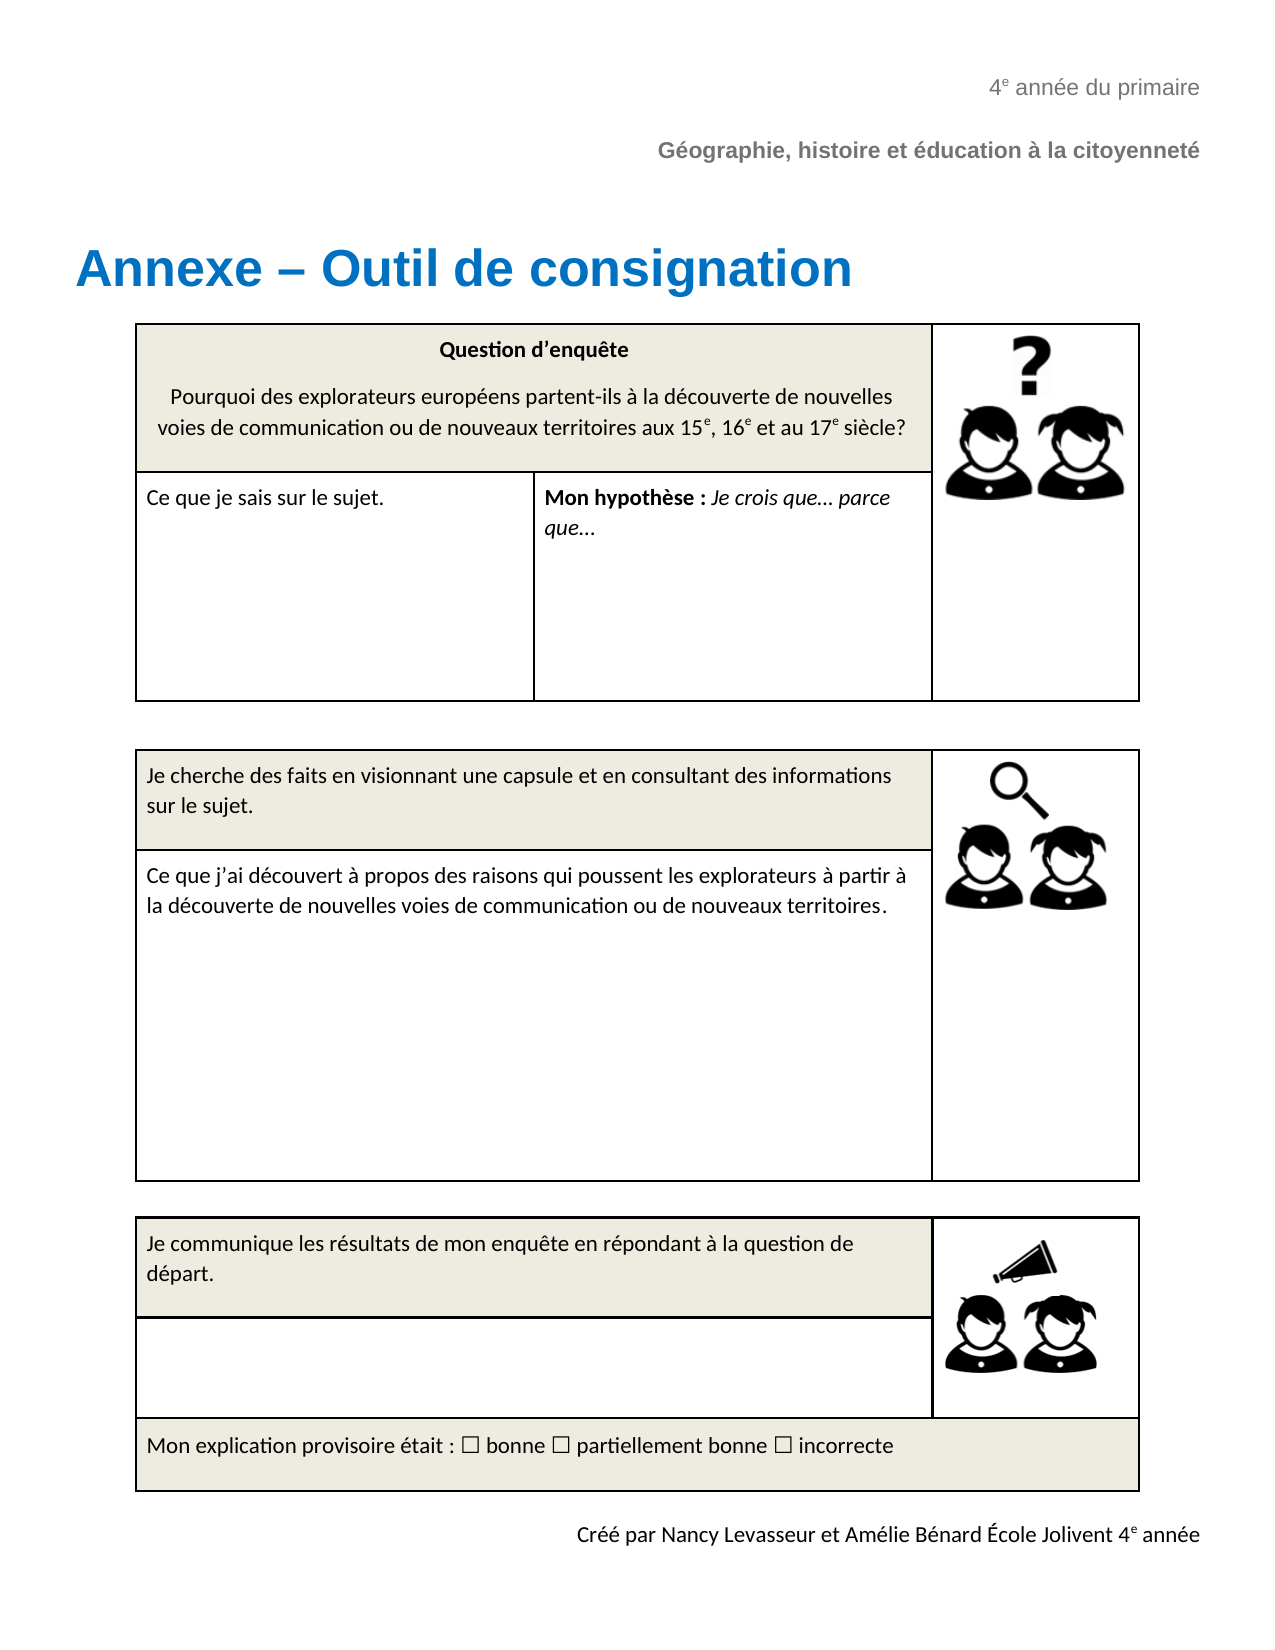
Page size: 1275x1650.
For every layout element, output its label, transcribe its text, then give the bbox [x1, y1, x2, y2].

table_cell Mon hypothèse : Je crois que… parce que… [535, 473, 931, 700]
picture [942, 761, 1110, 910]
table_header [934, 1219, 1138, 1417]
table_cell Ce que j’ai découvert à propos des raisons qui poussent les explorateurs à partir à la découverte de nouvelles voies de communication ou de nouveaux territoires. [137, 851, 931, 1180]
table_cell Ce que je sais sur le sujet. [137, 473, 533, 700]
table_cell [137, 1319, 931, 1417]
text Annexe – Outil de consignation [75, 238, 1200, 298]
table_header Je cherche des faits en visionnant une capsule et en consultant des informations sur le sujet. [137, 751, 931, 849]
table_cell Mon explication provisoire était : bonne partiellement bonne incorrecte [137, 1419, 1138, 1490]
table_header [933, 751, 1138, 1180]
table_header Je communique les résultats de mon enquête en répondant à la question de départ. [137, 1219, 931, 1316]
picture [942, 1228, 1100, 1373]
text Géographie, histoire et éducation à la citoyenneté [75, 137, 1200, 163]
picture [942, 335, 1128, 500]
table_header [933, 325, 1138, 700]
table_header Question d’enquête Pourquoi des explorateurs européens partent-ils à la découverte de nouvelles voies de communication ou de nouveaux territoires aux 15e, 16e et au 17e siècle? [137, 325, 931, 471]
